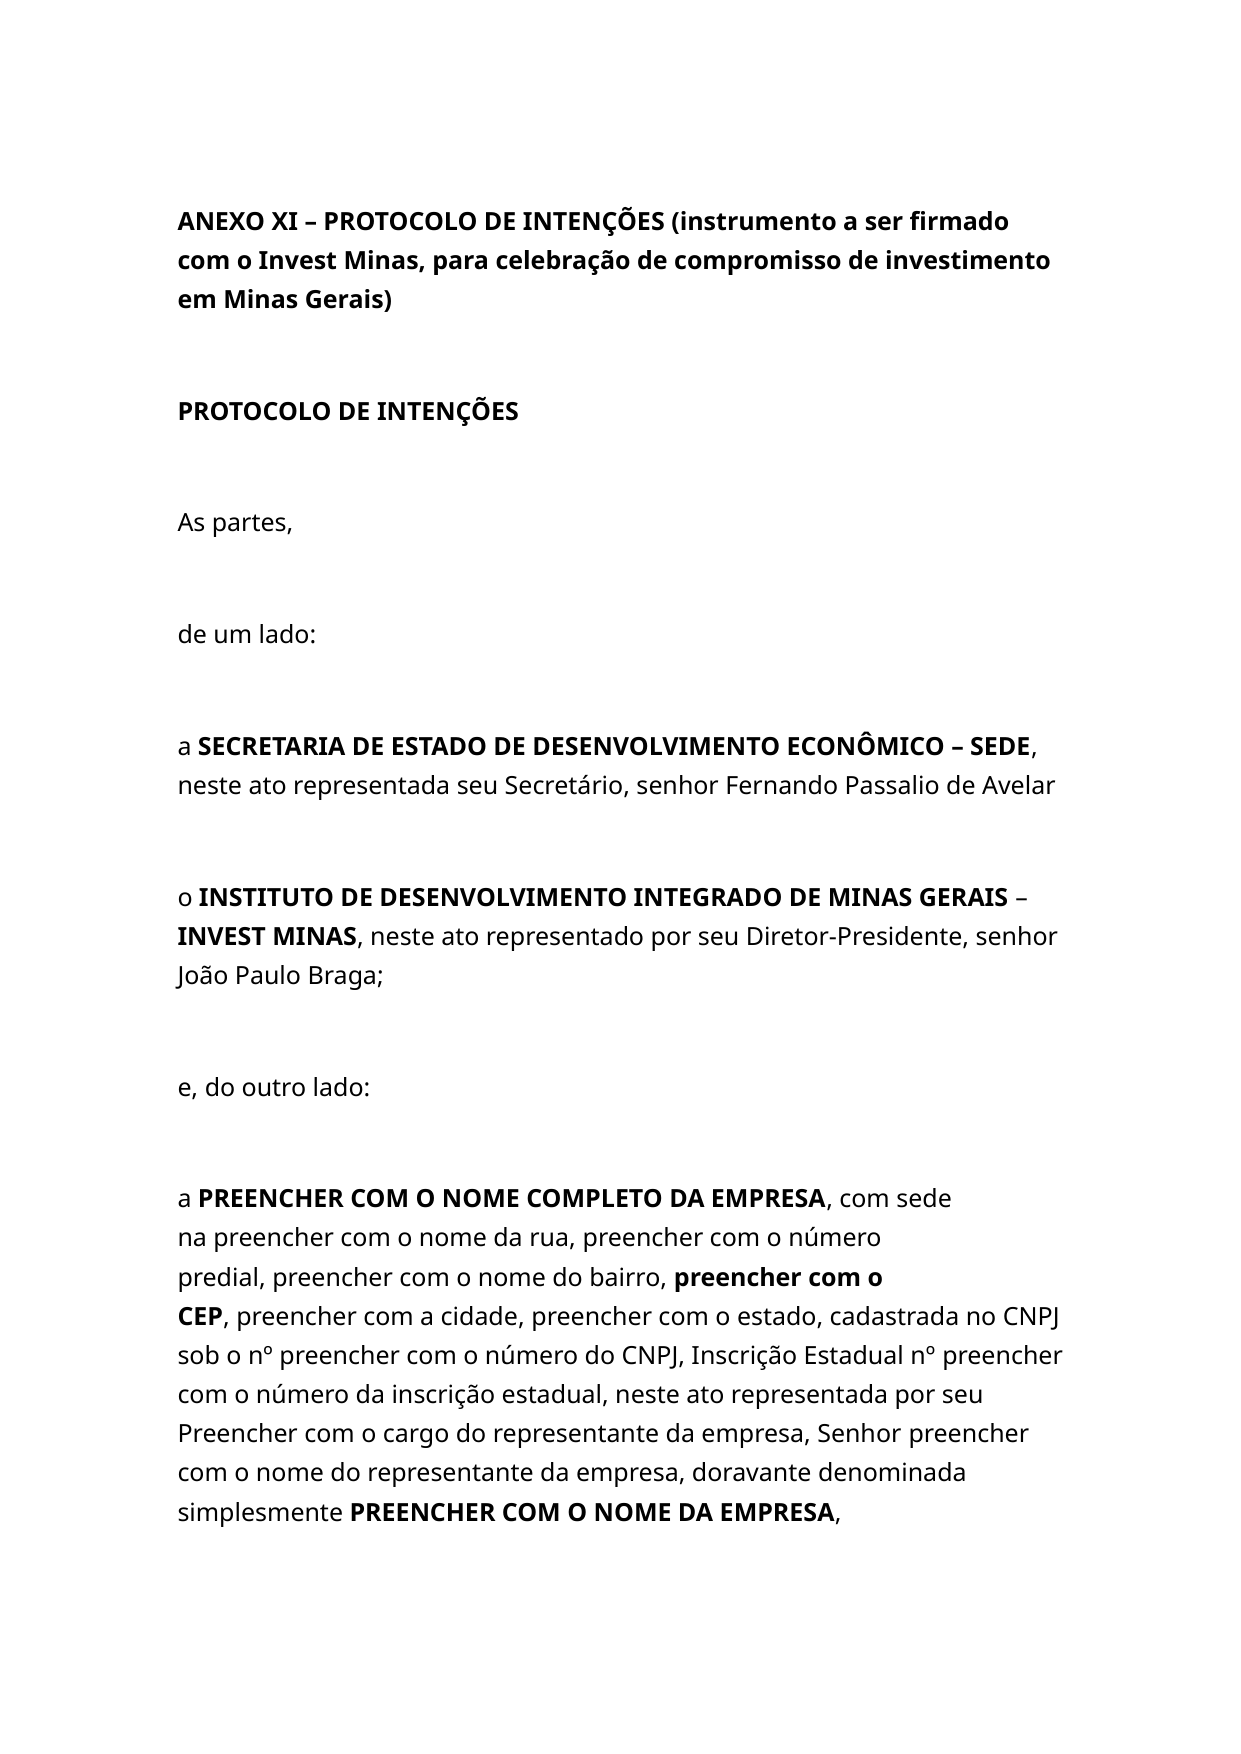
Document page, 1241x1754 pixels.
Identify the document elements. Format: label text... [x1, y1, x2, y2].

text o INSTITUTO DE DESENVOLVIMENTO INTEGRADO DE MINAS GERAIS –INVEST MINAS, neste ato representado por seu Diretor-Presidente, senhor João Paulo Braga; [177, 879, 1063, 992]
text a SECRETARIA DE ESTADO DE DESENVOLVIMENTO ECONÔMICO – SEDE, neste ato representada seu Secretário, senhor Fernando Passalio de Avelar [177, 728, 1063, 802]
text a PREENCHER COM O NOME COMPLETO DA EMPRESA, com sede na preencher com o nome da rua, preencher com o número predial, preencher com o nome do bairro, preencher com o CEP, preencher com a cidade, preencher com o estado, cadastrada no CNPJ sob o nº preencher com o número do CNPJ, Inscrição Estadual nº preencher com o número da inscrição estadual, neste ato representada por seu Preencher com o cargo do representante da empresa, Senhor preencher com o nome do representante da empresa, doravante denominada simplesmente PREENCHER COM O NOME DA EMPRESA, [177, 1181, 1063, 1528]
text e, do outro lado: [177, 1069, 1063, 1103]
text de um lado: [177, 617, 1063, 651]
text PROTOCOLO DE INTENÇÕES [177, 393, 1063, 427]
text ANEXO XI – PROTOCOLO DE INTENÇÕES (instrumento a ser firmado com o Invest Minas, para celebração de compromisso de investimento em Minas Gerais) [177, 203, 1063, 316]
text As partes, [177, 505, 1063, 539]
